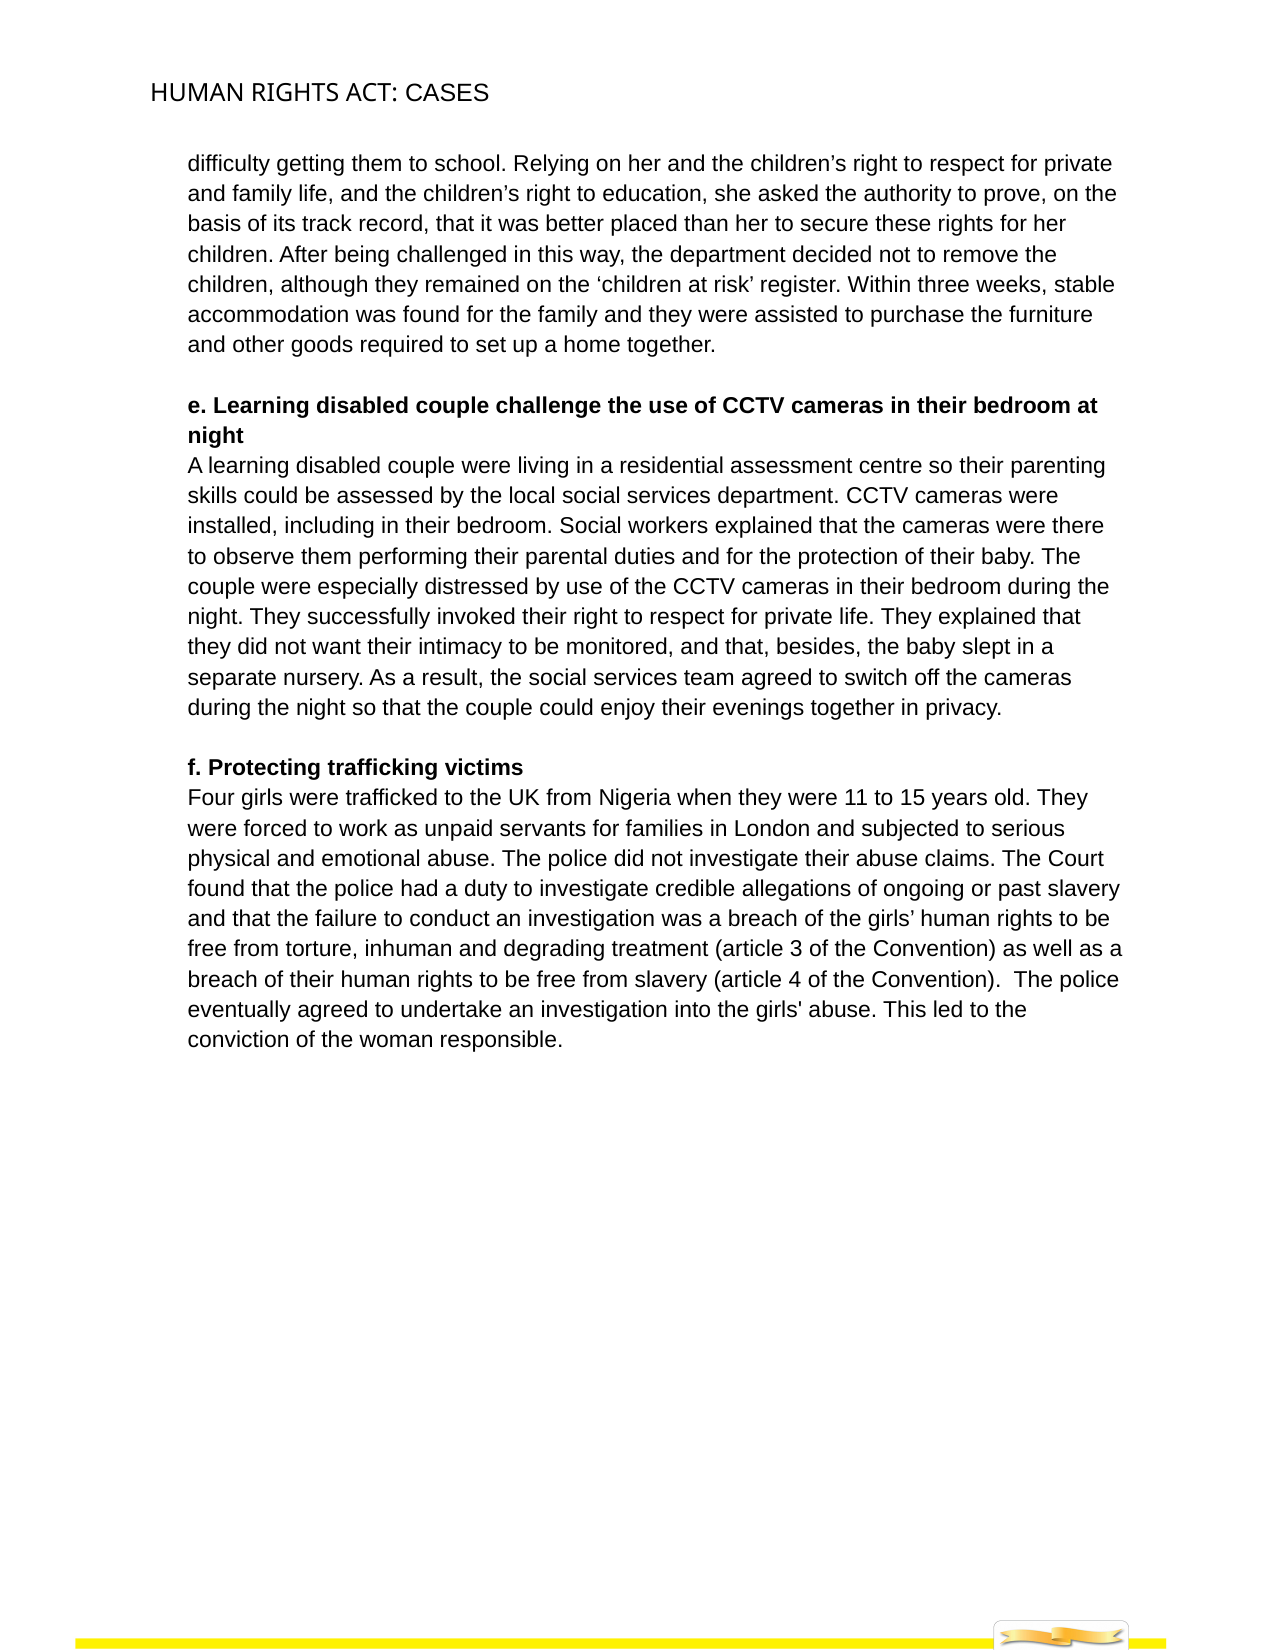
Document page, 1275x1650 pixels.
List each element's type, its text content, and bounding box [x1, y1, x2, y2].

picture [0, 1607, 1241, 1650]
text e. Learning disabled couple challenge the use of CCTV cameras in their bedroom at night [187, 392, 1125, 448]
text A learning disabled couple were living in a residential assessment centre so their parenting skills could be assessed by the local social services department. CCTV cameras were installed, including in their bedroom. Social workers explained that the cameras were there to observe them performing their parental duties and for the protection of their baby. The couple were especially distressed by use of the CCTV cameras in their bedroom during the night. They successfully invoked their right to respect for private life. They explained that they did not want their intimacy to be monitored, and that, besides, the baby slept in a separate nursery. As a result, the social services team agreed to switch off the cameras during the night so that the couple could enjoy their evenings together in privacy. [187, 452, 1125, 720]
text Four girls were trafficked to the UK from Nigeria when they were 11 to 15 years old. They were forced to work as unpaid servants for families in London and subjected to serious physical and emotional abuse. The police did not investigate their abuse claims. The Court found that the police had a duty to investigate credible allegations of ongoing or past slavery and that the failure to conduct an investigation was a breach of the girls’ human rights to be free from torture, inhuman and degrading treatment (article 3 of the Convention) as well as a breach of their human rights to be free from slavery (article 4 of the Convention). The police eventually agreed to undertake an investigation into the girls' abuse. This led to the conviction of the woman responsible. [187, 784, 1125, 1052]
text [187, 150, 1125, 358]
text f. Protecting trafficking victims [187, 754, 1125, 781]
